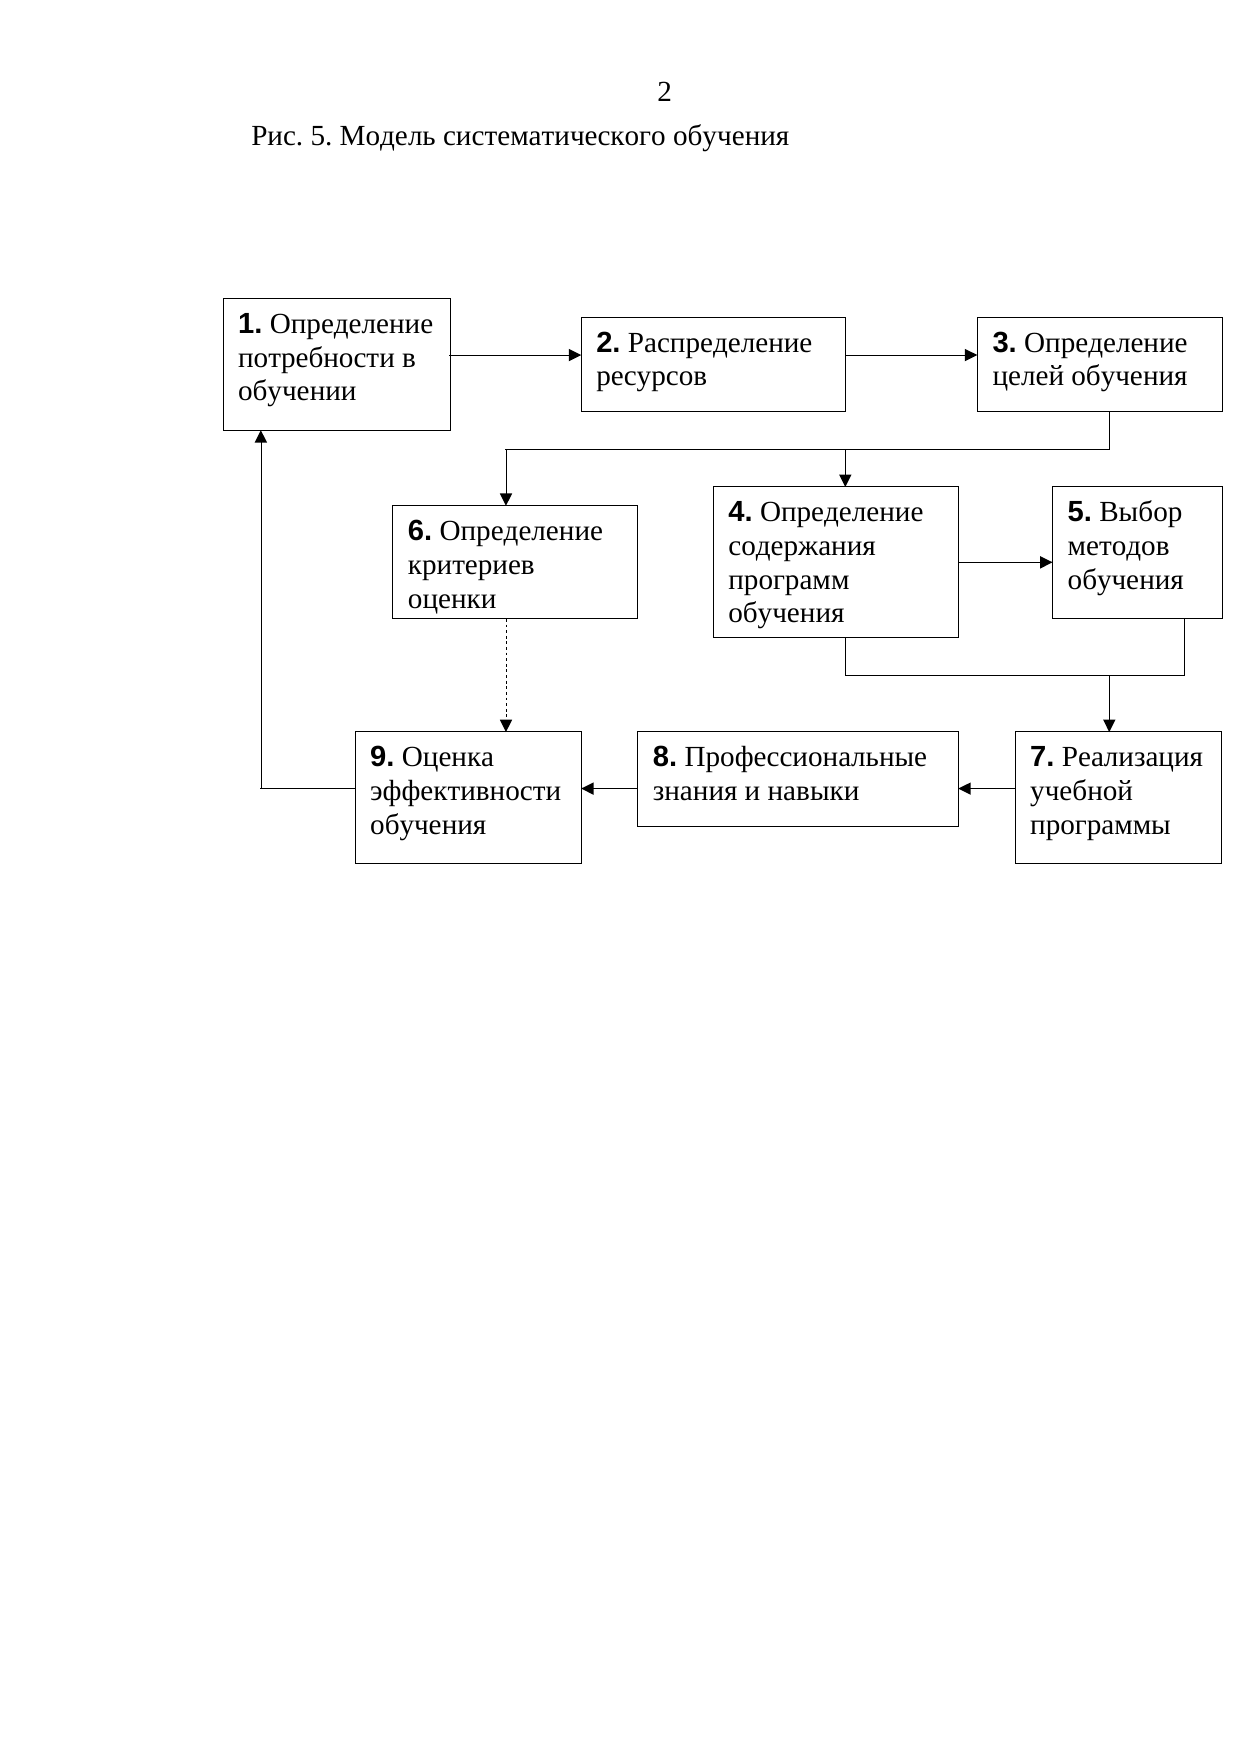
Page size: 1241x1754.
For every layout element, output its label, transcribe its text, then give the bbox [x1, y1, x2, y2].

text Рис. 5. Модель систематического обучения [177, 118, 1152, 152]
